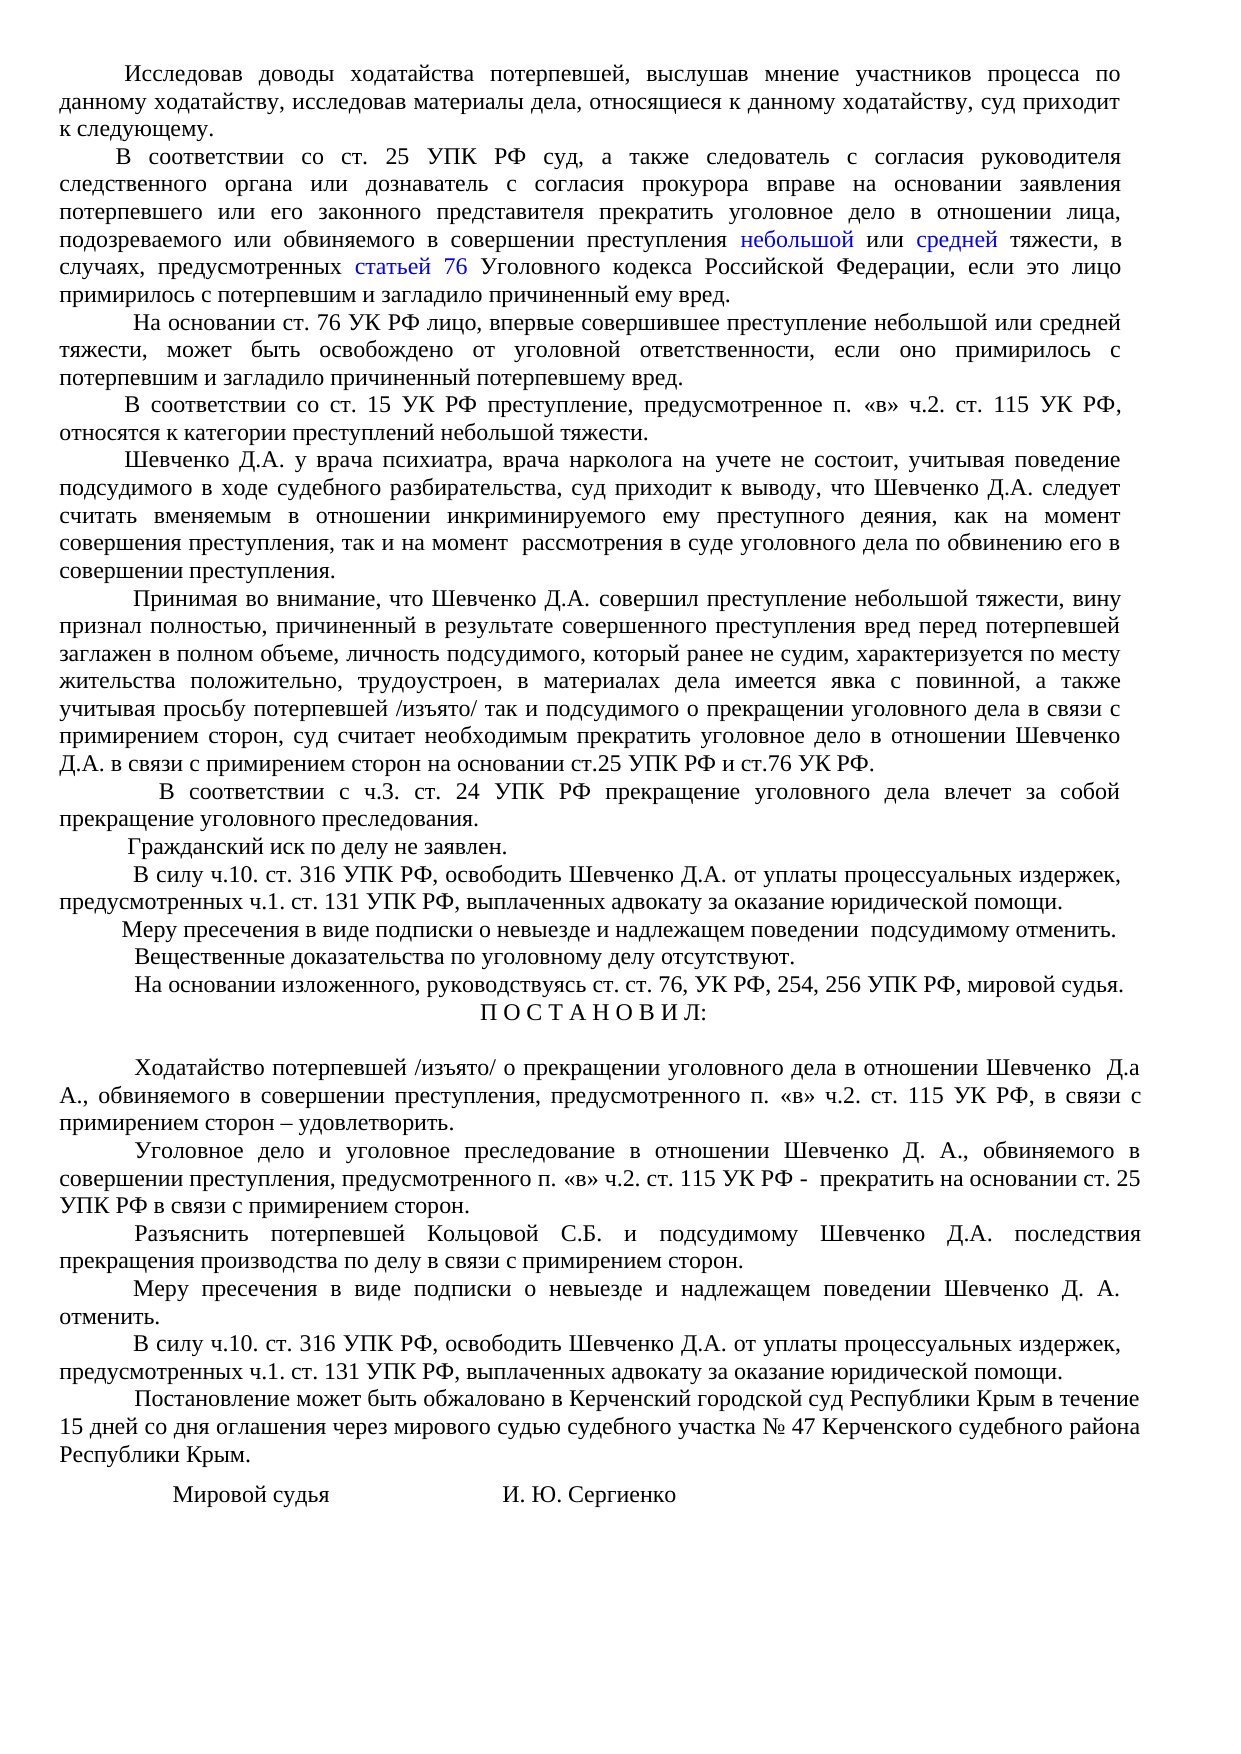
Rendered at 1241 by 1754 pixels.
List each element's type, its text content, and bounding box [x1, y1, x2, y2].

text В соответствии со ст. 25 УПК РФ суд, а также следователь с согласия руководителя следственного органа или дознаватель с согласия прокурора вправе на основании заявления потерпевшего или его законного представителя прекратить уголовное дело в отношении лица, подозреваемого или обвиняемого в совершении преступления небольшой или средней тяжести, в случаях, предусмотренных статьей 76 Уголовного кодекса Российской Федерации, если это лицо примирилось с потерпевшим и загладило причиненный ему вред. [59, 142, 1122, 307]
text Меру пресечения в виде подписки о невыезде и надлежащем поведении подсудимому отменить. [59, 915, 1122, 942]
text Уголовное дело и уголовное преследование в отношении Шевченко Д. А., обвиняемого в совершении преступления, предусмотренного п. «в» ч.2. ст. 115 УК РФ - прекратить на основании ст. 25 УПК РФ в связи с примирением сторон. [59, 1136, 1142, 1219]
text П О С Т А Н О В И Л: [59, 998, 1141, 1025]
text Ходатайство потерпевшей /изъято/ о прекращении уголовного дела в отношении Шевченко Д.а А., обвиняемого в совершении преступления, предусмотренного п. «в» ч.2. ст. 115 УК РФ, в связи с примирением сторон – удовлетворить. [59, 1053, 1142, 1136]
text На основании ст. 76 УК РФ лицо, впервые совершившее преступление небольшой или средней тяжести, может быть освобождено от уголовной ответственности, если оно примирилось с потерпевшим и загладило причиненный потерпевшему вред. [59, 307, 1122, 390]
text В соответствии со ст. 15 УК РФ преступление, предусмотренное п. «в» ч.2. ст. 115 УК РФ, относятся к категории преступлений небольшой тяжести. [59, 390, 1122, 446]
text Меру пресечения в виде подписки о невыезде и надлежащем поведении Шевченко Д. А. отменить. [59, 1274, 1122, 1329]
text Гражданский иск по делу не заявлен. [59, 832, 1122, 859]
text Постановление может быть обжаловано в Керченский городской суд Республики Крым в течение 15 дней со дня оглашения через мирового судью судебного участка № 47 Керченского судебного района Республики Крым. [59, 1384, 1141, 1467]
text Разъяснить потерпевшей Кольцовой С.Б. и подсудимому Шевченко Д.А. последствия прекращения производства по делу в связи с примирением сторон. [59, 1219, 1141, 1274]
text Принимая во внимание, что Шевченко Д.А. совершил преступление небольшой тяжести, вину признал полностью, причиненный в результате совершенного преступления вред перед потерпевшей заглажен в полном объеме, личность подсудимого, который ранее не судим, характеризуется по месту жительства положительно, трудоустроен, в материалах дела имеется явка с повинной, а также учитывая просьбу потерпевшей /изъято/ так и подсудимого о прекращении уголовного дела в связи с примирением сторон, суд считает необходимым прекратить уголовное дело в отношении Шевченко Д.А. в связи с примирением сторон на основании ст.25 УПК РФ и ст.76 УК РФ. [59, 583, 1122, 777]
text На основании изложенного, руководствуясь ст. ст. 76, УК РФ, 254, 256 УПК РФ, мировой судья. [59, 970, 1141, 998]
text Исследовав доводы ходатайства потерпевшей, выслушав мнение участников процесса по данному ходатайству, исследовав материалы дела, относящиеся к данному ходатайству, суд приходит к следующему. [59, 59, 1122, 142]
text Вещественные доказательства по уголовному делу отсутствуют. [59, 942, 1141, 970]
text Мировой судья И. Ю. Сергиенко [59, 1480, 1122, 1507]
text Шевченко Д.А. у врача психиатра, врача нарколога на учете не состоит, учитывая поведение подсудимого в ходе судебного разбирательства, суд приходит к выводу, что Шевченко Д.А. следует считать вменяемым в отношении инкриминируемого ему преступного деяния, как на момент совершения преступления, так и на момент рассмотрения в суде уголовного дела по обвинению его в совершении преступления. [59, 446, 1122, 583]
text В силу ч.10. ст. 316 УПК РФ, освободить Шевченко Д.А. от уплаты процессуальных издержек, предусмотренных ч.1. ст. 131 УПК РФ, выплаченных адвокату за оказание юридической помощи. [59, 1329, 1122, 1384]
text В силу ч.10. ст. 316 УПК РФ, освободить Шевченко Д.А. от уплаты процессуальных издержек, предусмотренных ч.1. ст. 131 УПК РФ, выплаченных адвокату за оказание юридической помощи. [59, 859, 1122, 915]
text В соответствии с ч.3. ст. 24 УПК РФ прекращение уголовного дела влечет за собой прекращение уголовного преследования. [59, 777, 1122, 832]
